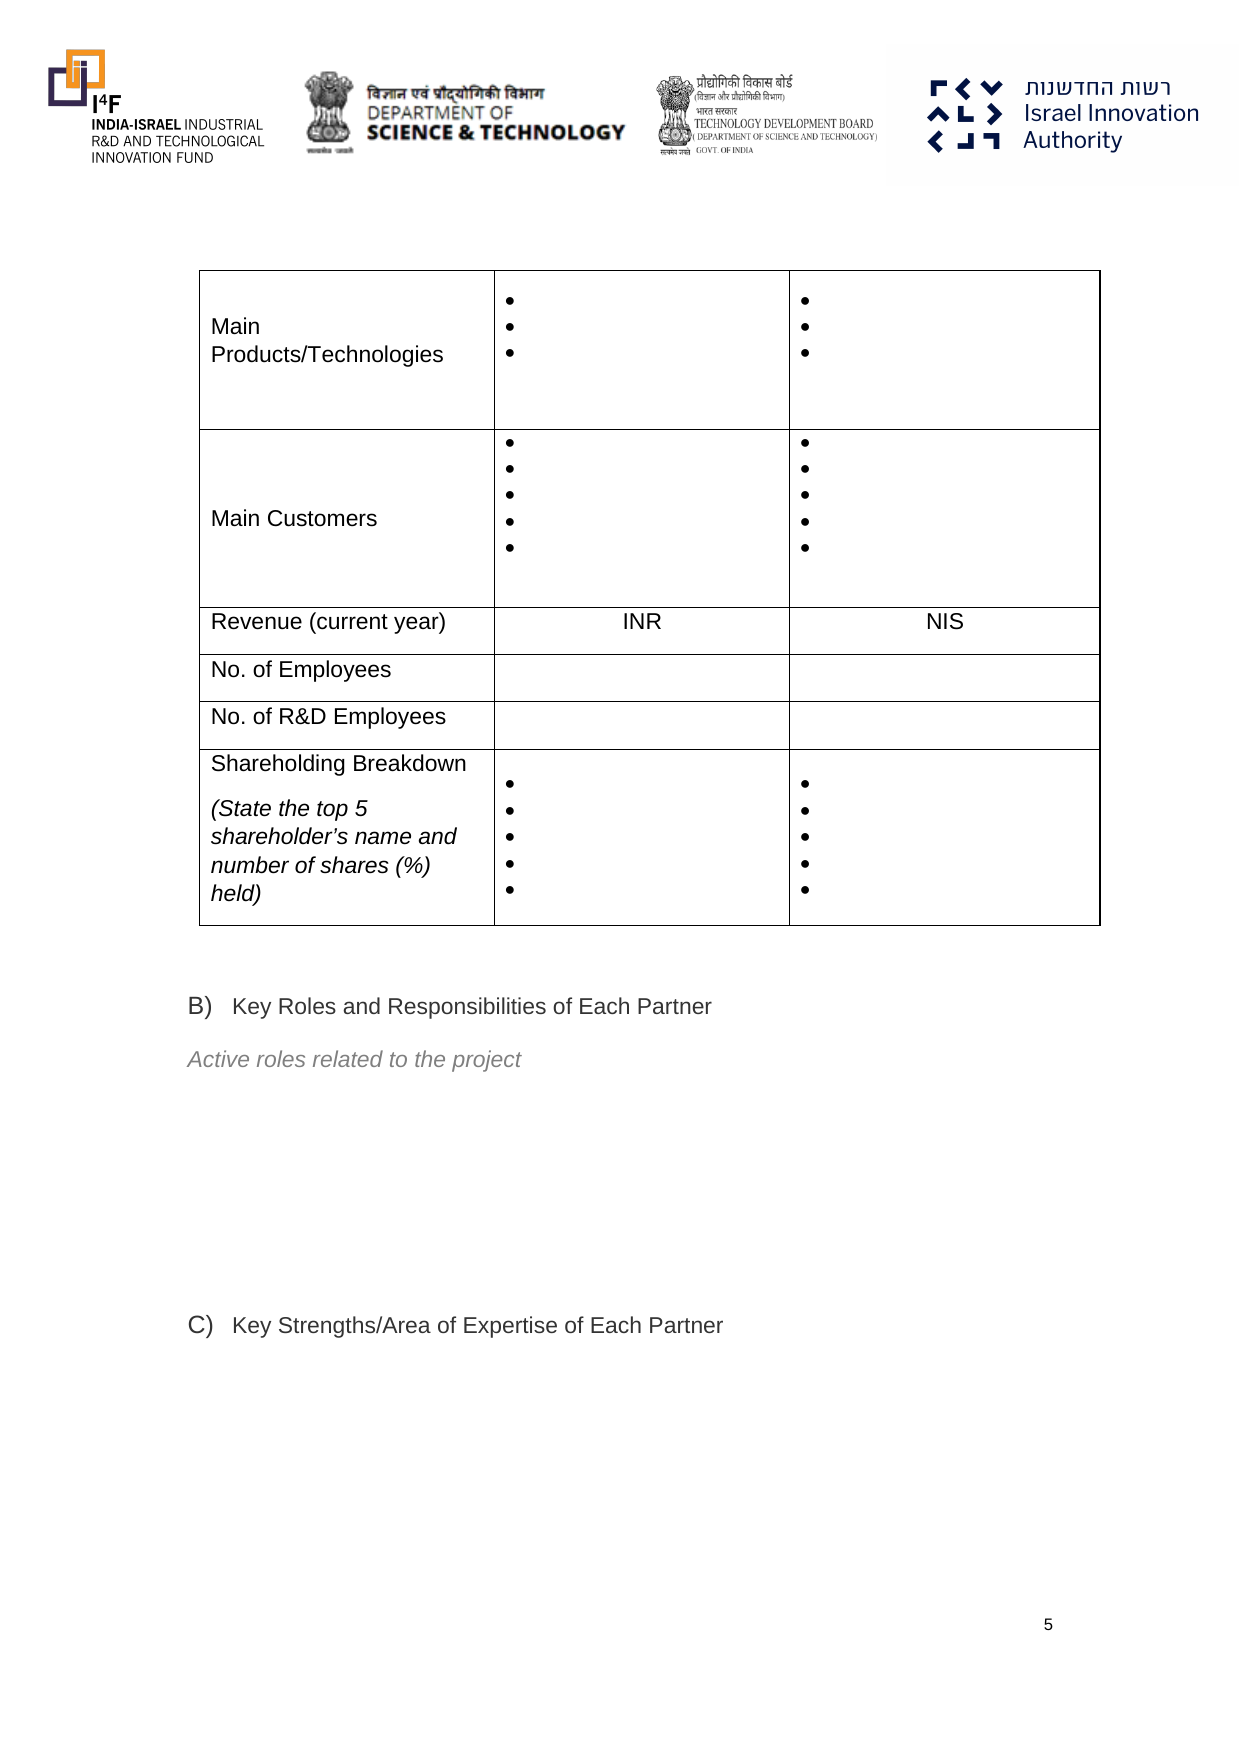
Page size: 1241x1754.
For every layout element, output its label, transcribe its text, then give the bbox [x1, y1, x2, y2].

table_cell [790, 655, 1099, 701]
table_cell [495, 430, 789, 607]
table_cell NIS [790, 608, 1099, 654]
table_cell [495, 750, 789, 925]
table_cell [790, 271, 1099, 429]
table_cell Revenue (current year) [200, 608, 494, 654]
table_cell Main Products/Technologies [200, 271, 494, 429]
picture [37, 43, 274, 175]
table_cell Shareholding Breakdown (State the top 5 shareholder’s name and number of shares (%) held) [200, 750, 494, 925]
text Active roles related to the project [187, 1046, 1053, 1072]
table_cell [790, 430, 1099, 607]
list Key Strengths/Area of Expertise of Each Partner [187, 1309, 1053, 1338]
table_cell [495, 702, 789, 748]
picture [653, 62, 880, 157]
table_cell [790, 702, 1099, 748]
table_cell [790, 750, 1099, 925]
table_cell Main Customers [200, 430, 494, 607]
picture [291, 31, 636, 188]
table_cell INR [495, 608, 789, 654]
table_cell [495, 655, 789, 701]
table_cell [495, 271, 789, 429]
table_cell No. of R&D Employees [200, 702, 494, 748]
table_cell No. of Employees [200, 655, 494, 701]
picture [886, 44, 1239, 186]
list Key Roles and Responsibilities of Each Partner [187, 991, 1053, 1020]
